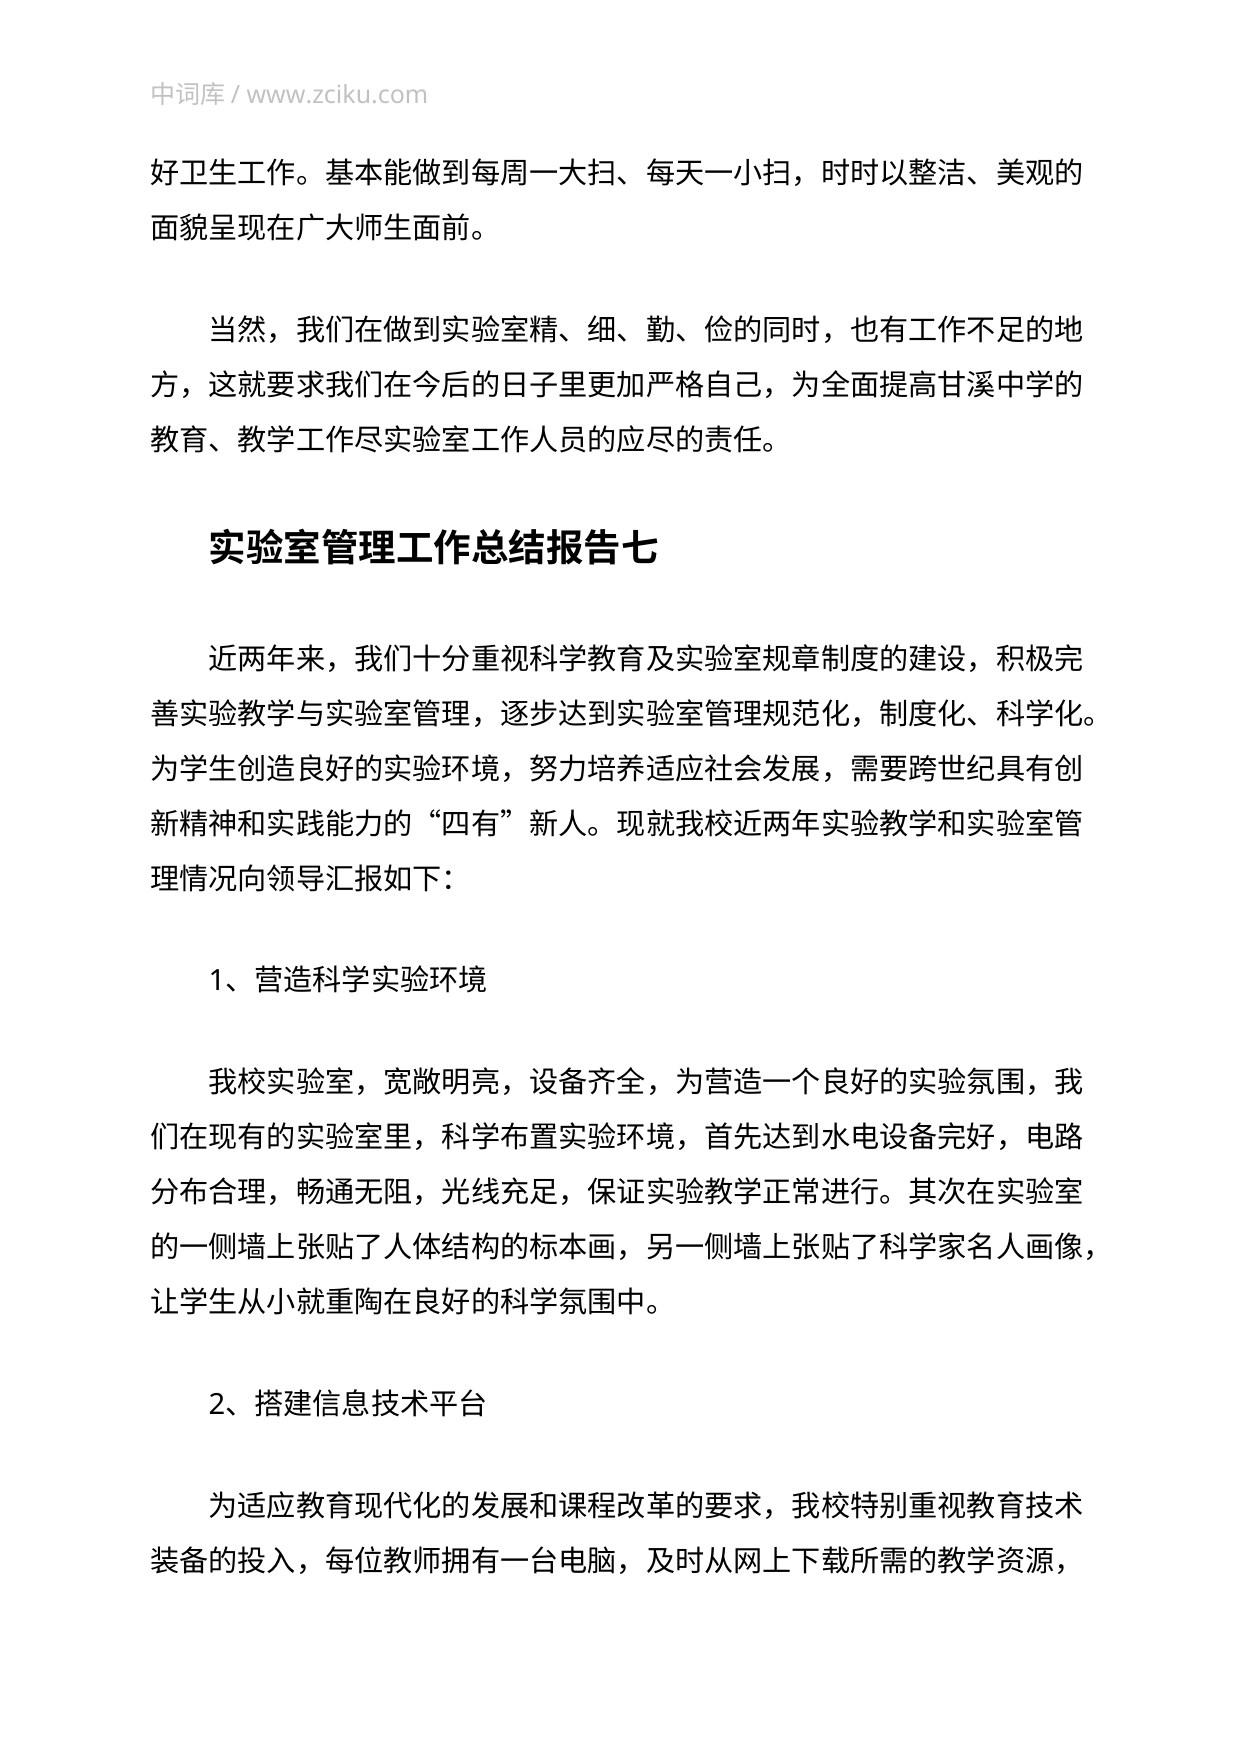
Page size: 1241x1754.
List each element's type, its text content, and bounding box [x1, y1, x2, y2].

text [150, 150, 1090, 247]
text 我校实验室，宽敞明亮，设备齐全，为营造一个良好的实验氛围，我们在现有的实验室里，科学布置实验环境，首先达到水电设备完好，电路分布合理，畅通无阻，光线充足，保证实验教学正常进行。其次在实验室的一侧墙上张贴了人体结构的标本画，另一侧墙上张贴了科学家名人画像，让学生从小就重陶在良好的科学氛围中。 [150, 1059, 1090, 1321]
text 2、搭建信息技术平台 [150, 1380, 1090, 1423]
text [150, 1482, 1090, 1579]
text 近两年来，我们十分重视科学教育及实验室规章制度的建设，积极完善实验教学与实验室管理，逐步达到实验室管理规范化，制度化、科学化。为学生创造良好的实验环境，努力培养适应社会发展，需要跨世纪具有创新精神和实践能力的“四有”新人。现就我校近两年实验教学和实验室管理情况向领导汇报如下： [150, 636, 1090, 897]
text 1、营造科学实验环境 [150, 957, 1090, 999]
text 实验室管理工作总结报告七 [150, 518, 1090, 572]
text 当然，我们在做到实验室精、细、勤、俭的同时，也有工作不足的地方，这就要求我们在今后的日子里更加严格自己，为全面提高甘溪中学的教育、教学工作尽实验室工作人员的应尽的责任。 [150, 307, 1090, 459]
